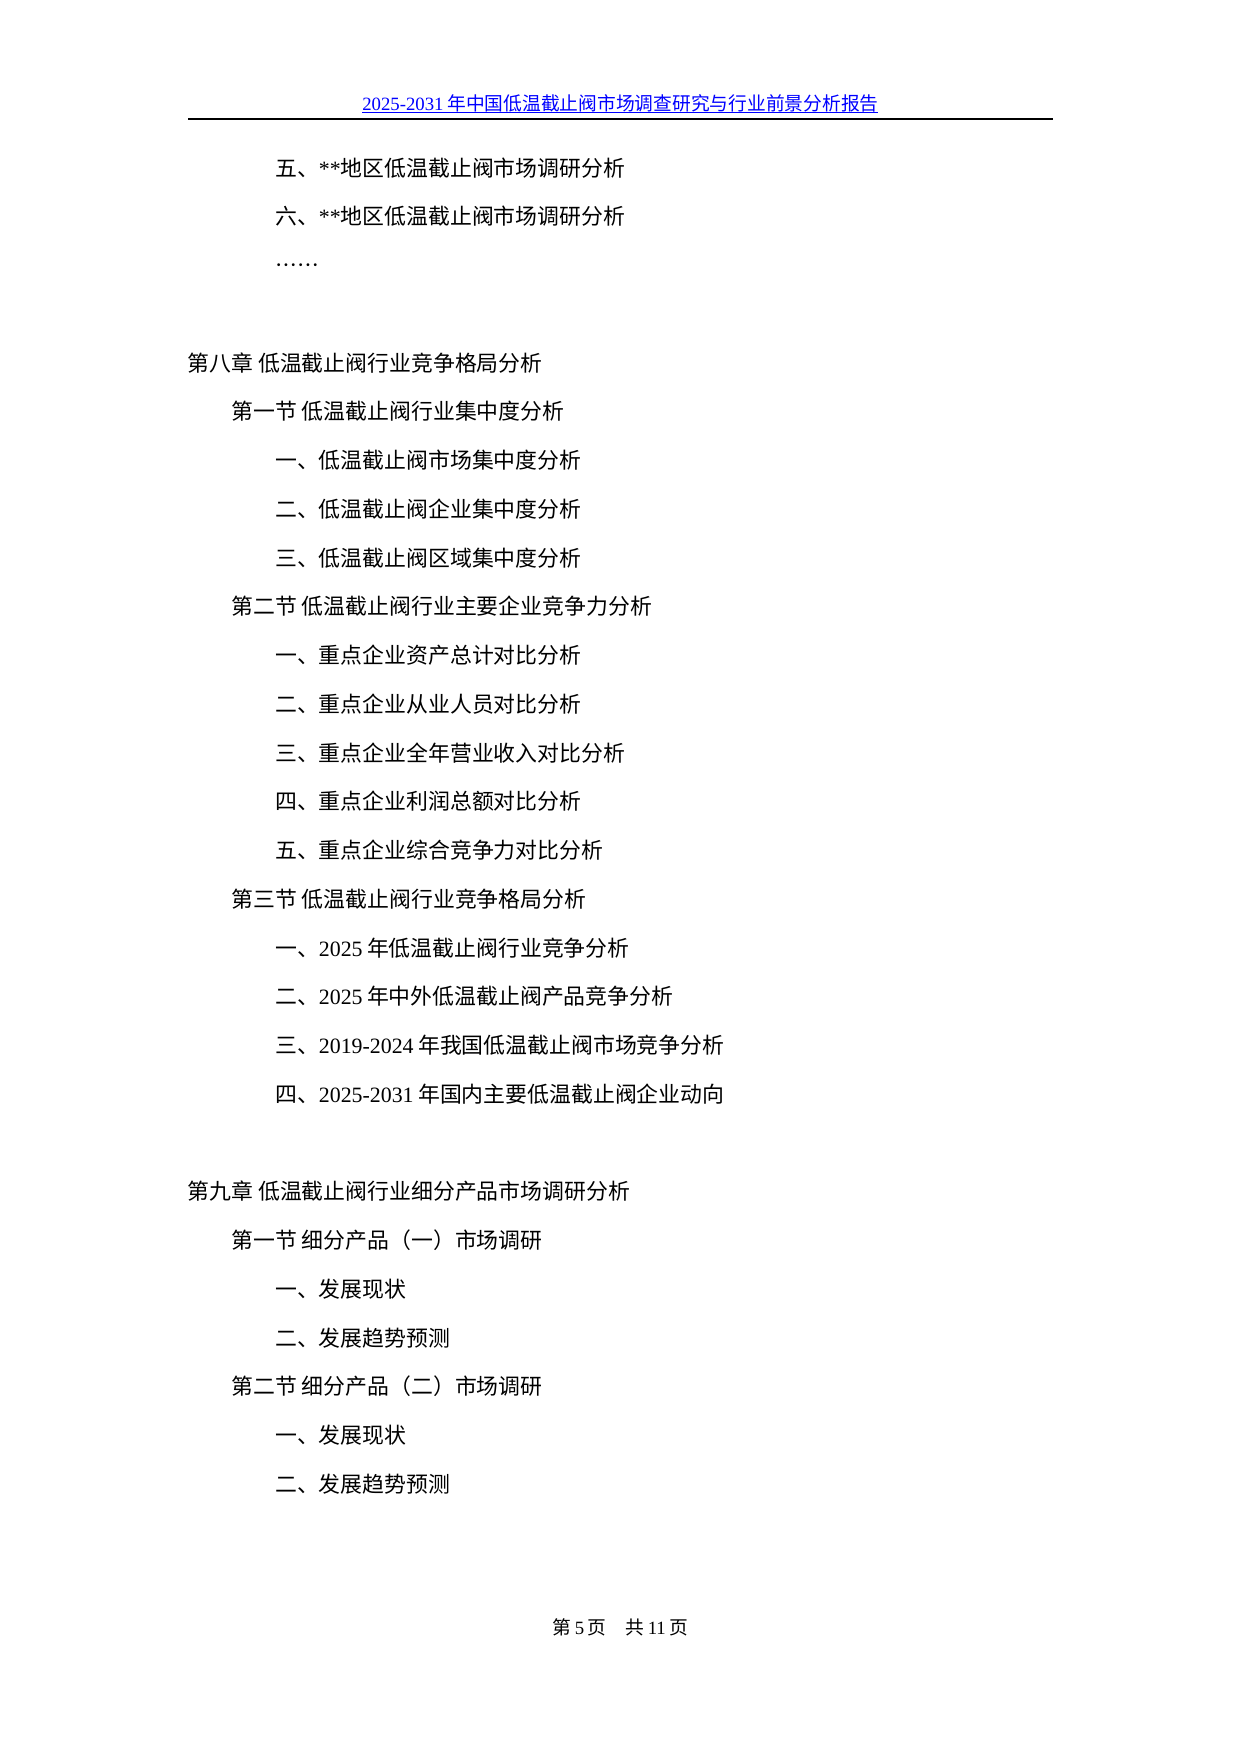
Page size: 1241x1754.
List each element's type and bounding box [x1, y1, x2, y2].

text [187, 150, 1053, 1499]
